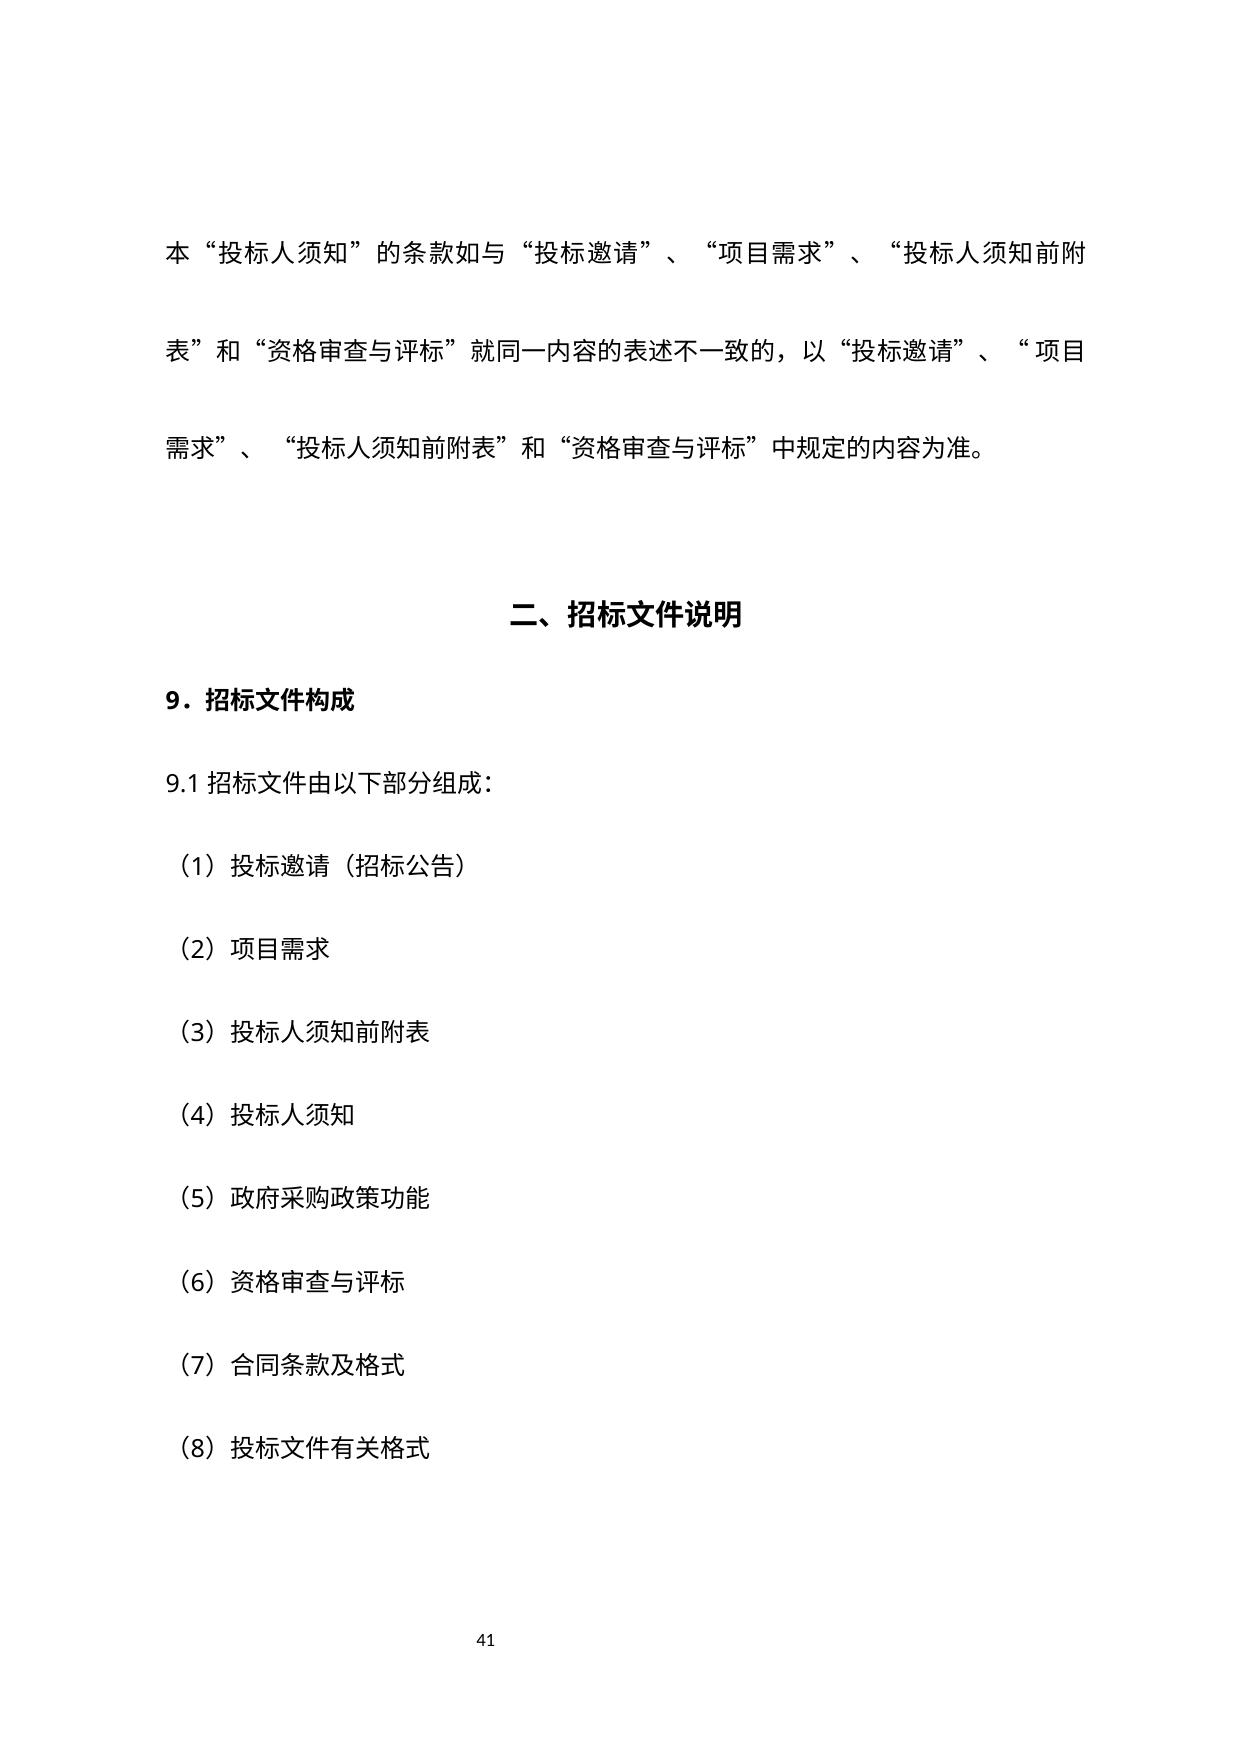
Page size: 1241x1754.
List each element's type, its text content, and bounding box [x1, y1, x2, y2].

text 本“投标人须知”的条款如与“投标邀请”、“项目需求”、“投标人须知前附表”和“资格审查与评标”就同一内容的表述不一致的，以“投标邀请”、“ 项目需求”、 “投标人须知前附表”和“资格审查与评标”中规定的内容为准。 [165, 219, 1087, 479]
text （1）投标邀请（招标公告） [165, 832, 1087, 897]
text 9.1 招标文件由以下部分组成： [165, 749, 1087, 814]
text （2）项目需求 [165, 915, 1087, 980]
text （8）投标文件有关格式 [165, 1414, 1087, 1479]
text （5）政府采购政策功能 [165, 1164, 1087, 1229]
text 9．招标文件构成 [165, 666, 1087, 731]
text （3）投标人须知前附表 [165, 998, 1087, 1063]
text （7）合同条款及格式 [165, 1331, 1087, 1396]
text （4）投标人须知 [165, 1081, 1087, 1146]
text （6）资格审查与评标 [165, 1248, 1087, 1313]
text 二、招标文件说明 [165, 580, 1087, 645]
